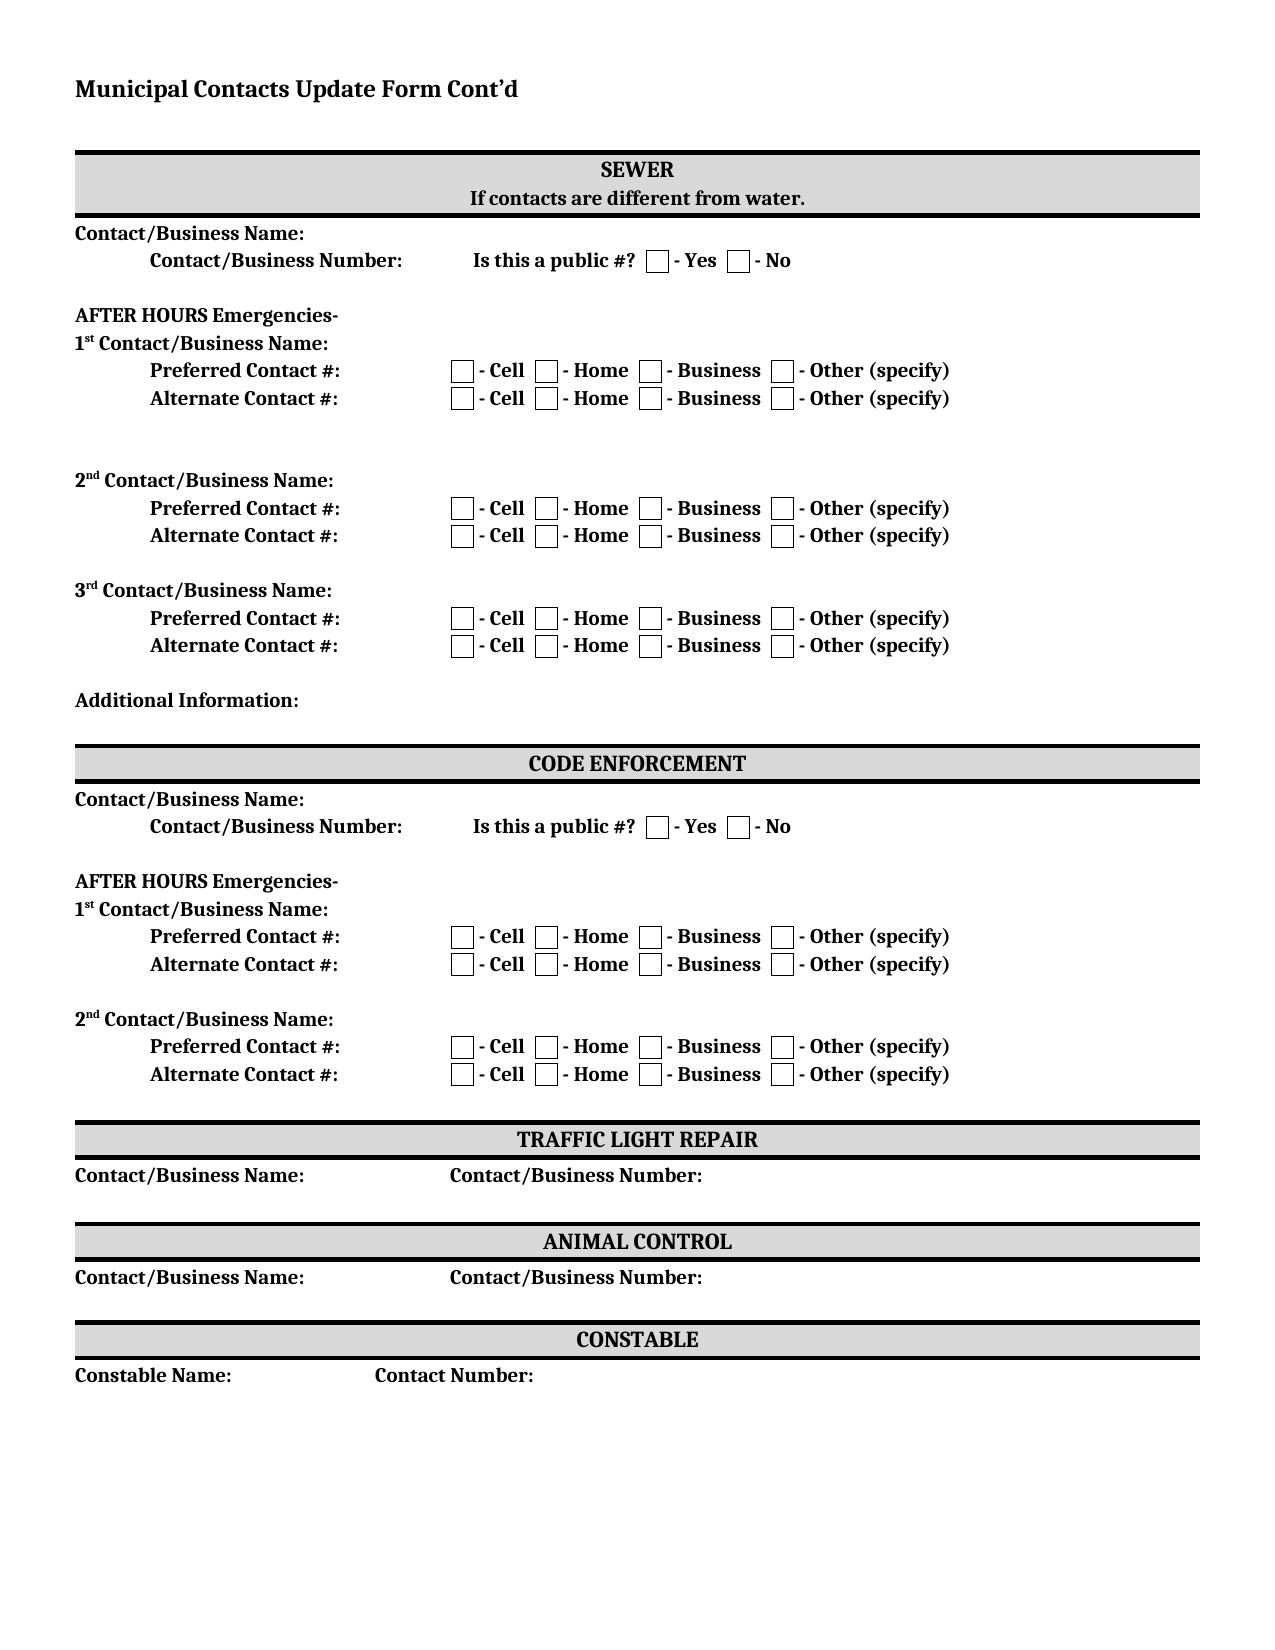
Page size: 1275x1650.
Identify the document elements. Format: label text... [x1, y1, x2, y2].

text AFTER HOURS Emergencies- [75, 870, 1200, 894]
text TRAFFIC LIGHT REPAIR [75, 1125, 1200, 1155]
text Alternate Contact #: - Cell - Home - Business - Other (specify) [75, 1062, 1200, 1086]
text 1st Contact/Business Name: [75, 897, 1200, 921]
text Preferred Contact #: - Cell - Home - Business - Other (specify) [75, 359, 1200, 383]
text 3rd Contact/Business Name: [75, 579, 1200, 603]
text SEWER [75, 155, 1200, 180]
text Contact/Business Name: [75, 787, 1200, 811]
text Constable Name: Contact Number: [75, 1364, 1200, 1388]
text Alternate Contact #: - Cell - Home - Business - Other (specify) [75, 634, 1200, 658]
text 1st Contact/Business Name: [75, 331, 1200, 355]
text Preferred Contact #: - Cell - Home - Business - Other (specify) [75, 925, 1200, 949]
text CONSTABLE [75, 1325, 1200, 1356]
text Preferred Contact #: - Cell - Home - Business - Other (specify) [75, 606, 1200, 630]
text Contact/Business Number: Is this a public #? - Yes - No [75, 249, 1200, 273]
text CODE ENFORCEMENT [75, 748, 1200, 779]
text Alternate Contact #: - Cell - Home - Business - Other (specify) [75, 386, 1200, 410]
text 2nd Contact/Business Name: [75, 469, 1200, 493]
text AFTER HOURS Emergencies- [75, 304, 1200, 328]
text Preferred Contact #: - Cell - Home - Business - Other (specify) [75, 1035, 1200, 1059]
text ANIMAL CONTROL [75, 1226, 1200, 1257]
text Alternate Contact #: - Cell - Home - Business - Other (specify) [75, 524, 1200, 548]
text Alternate Contact #: - Cell - Home - Business - Other (specify) [75, 952, 1200, 976]
text 2nd Contact/Business Name: [75, 1007, 1200, 1031]
text Contact/Business Name: [75, 221, 1200, 245]
text If contacts are different from water. [75, 180, 1200, 213]
text Contact/Business Number: Is this a public #? - Yes - No [75, 815, 1200, 839]
text Additional Information: [75, 689, 1200, 713]
text Contact/Business Name: Contact/Business Number: [75, 1265, 1200, 1289]
text Preferred Contact #: - Cell - Home - Business - Other (specify) [75, 496, 1200, 520]
text Contact/Business Name: Contact/Business Number: [75, 1164, 1200, 1188]
